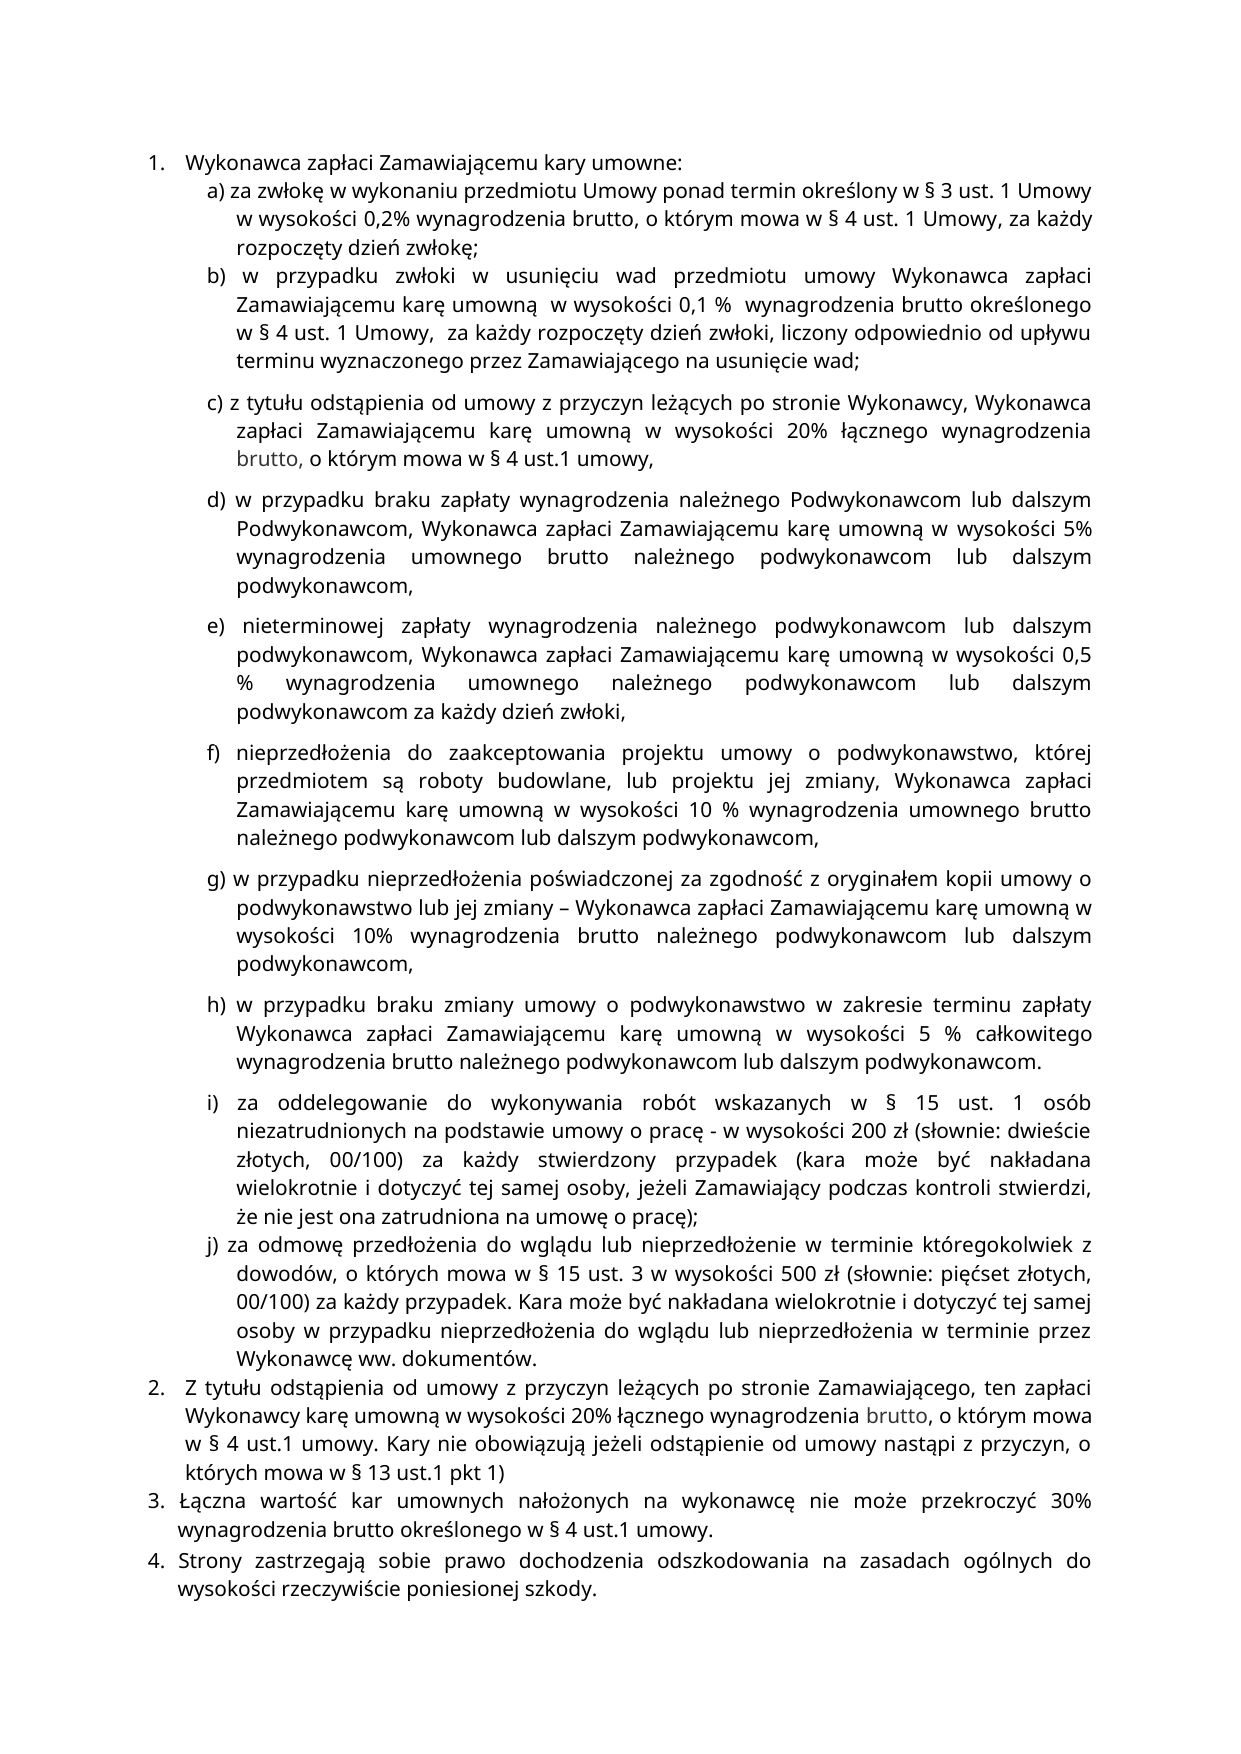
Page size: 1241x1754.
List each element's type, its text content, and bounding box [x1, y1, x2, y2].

text d) w przypadku braku zapłaty wynagrodzenia należnego Podwykonawcom lub dalszym Podwykonawcom, Wykonawca zapłaci Zamawiającemu karę umowną w wysokości 5% wynagrodzenia umownego brutto należnego podwykonawcom lub dalszym podwykonawcom, [207, 485, 1093, 599]
text j) za odmowę przedłożenia do wglądu lub nieprzedłożenie w terminie któregokolwiek z dowodów, o których mowa w § 15 ust. 3 w wysokości 500 zł (słownie: pięćset złotych, 00/100) za każdy przypadek. Kara może być nakładana wielokrotnie i dotyczyć tej samej osoby w przypadku nieprzedłożenia do wglądu lub nieprzedłożenia w terminie przez Wykonawcę ww. dokumentów. [207, 1230, 1093, 1373]
text i) za oddelegowanie do wykonywania robót wskazanych w § 15 ust. 1 osób niezatrudnionych na podstawie umowy o pracę - w wysokości 200 zł (słownie: dwieście złotych, 00/100) za każdy stwierdzony przypadek (kara może być nakładana wielokrotnie i dotyczyć tej samej osoby, jeżeli Zamawiający podczas kontroli stwierdzi, że nie jest ona zatrudniona na umowę o pracę); [207, 1088, 1093, 1230]
text b) w przypadku zwłoki w usunięciu wad przedmiotu umowy Wykonawca zapłaci Zamawiającemu karę umowną w wysokości 0,1 % wynagrodzenia brutto określonego w § 4 ust. 1 Umowy, za każdy rozpoczęty dzień zwłoki, liczony odpowiednio od upływu terminu wyznaczonego przez Zamawiającego na usunięcie wad; [207, 261, 1093, 375]
list Wykonawca zapłaci Zamawiającemu kary umowne: [148, 148, 1093, 176]
text g) w przypadku nieprzedłożenia poświadczonej za zgodność z oryginałem kopii umowy o podwykonawstwo lub jej zmiany – Wykonawca zapłaci Zamawiającemu karę umowną w wysokości 10% wynagrodzenia brutto należnego podwykonawcom lub dalszym podwykonawcom, [207, 864, 1093, 978]
text h) w przypadku braku zmiany umowy o podwykonawstwo w zakresie terminu zapłaty Wykonawca zapłaci Zamawiającemu karę umowną w wysokości 5 % całkowitego wynagrodzenia brutto należnego podwykonawcom lub dalszym podwykonawcom. [207, 990, 1093, 1076]
text a) za zwłokę w wykonaniu przedmiotu Umowy ponad termin określony w § 3 ust. 1 Umowy w wysokości 0,2% wynagrodzenia brutto, o którym mowa w § 4 ust. 1 Umowy, za każdy rozpoczęty dzień zwłokę; [207, 176, 1093, 261]
text 4. Strony zastrzegają sobie prawo dochodzenia odszkodowania na zasadach ogólnych do wysokości rzeczywiście poniesionej szkody. [148, 1546, 1093, 1603]
text f) nieprzedłożenia do zaakceptowania projektu umowy o podwykonawstwo, której przedmiotem są roboty budowlane, lub projektu jej zmiany, Wykonawca zapłaci Zamawiającemu karę umowną w wysokości 10 % wynagrodzenia umownego brutto należnego podwykonawcom lub dalszym podwykonawcom, [207, 738, 1093, 852]
text e) nieterminowej zapłaty wynagrodzenia należnego podwykonawcom lub dalszym podwykonawcom, Wykonawca zapłaci Zamawiającemu karę umowną w wysokości 0,5 % wynagrodzenia umownego należnego podwykonawcom lub dalszym podwykonawcom za każdy dzień zwłoki, [207, 612, 1093, 725]
text c) z tytułu odstąpienia od umowy z przyczyn leżących po stronie Wykonawcy, Wykonawca zapłaci Zamawiającemu karę umowną w wysokości 20% łącznego wynagrodzenia brutto, o którym mowa w § 4 ust.1 umowy, [207, 388, 1093, 473]
text 3. Łączna wartość kar umownych nałożonych na wykonawcę nie może przekroczyć 30% wynagrodzenia brutto określonego w § 4 ust.1 umowy. [148, 1486, 1093, 1543]
text 2. Z tytułu odstąpienia od umowy z przyczyn leżących po stronie Zamawiającego, ten zapłaci Wykonawcy karę umowną w wysokości 20% łącznego wynagrodzenia brutto, o którym mowa w § 4 ust.1 umowy. Kary nie obowiązują jeżeli odstąpienie od umowy nastąpi z przyczyn, o których mowa w § 13 ust.1 pkt 1) [148, 1373, 1093, 1486]
